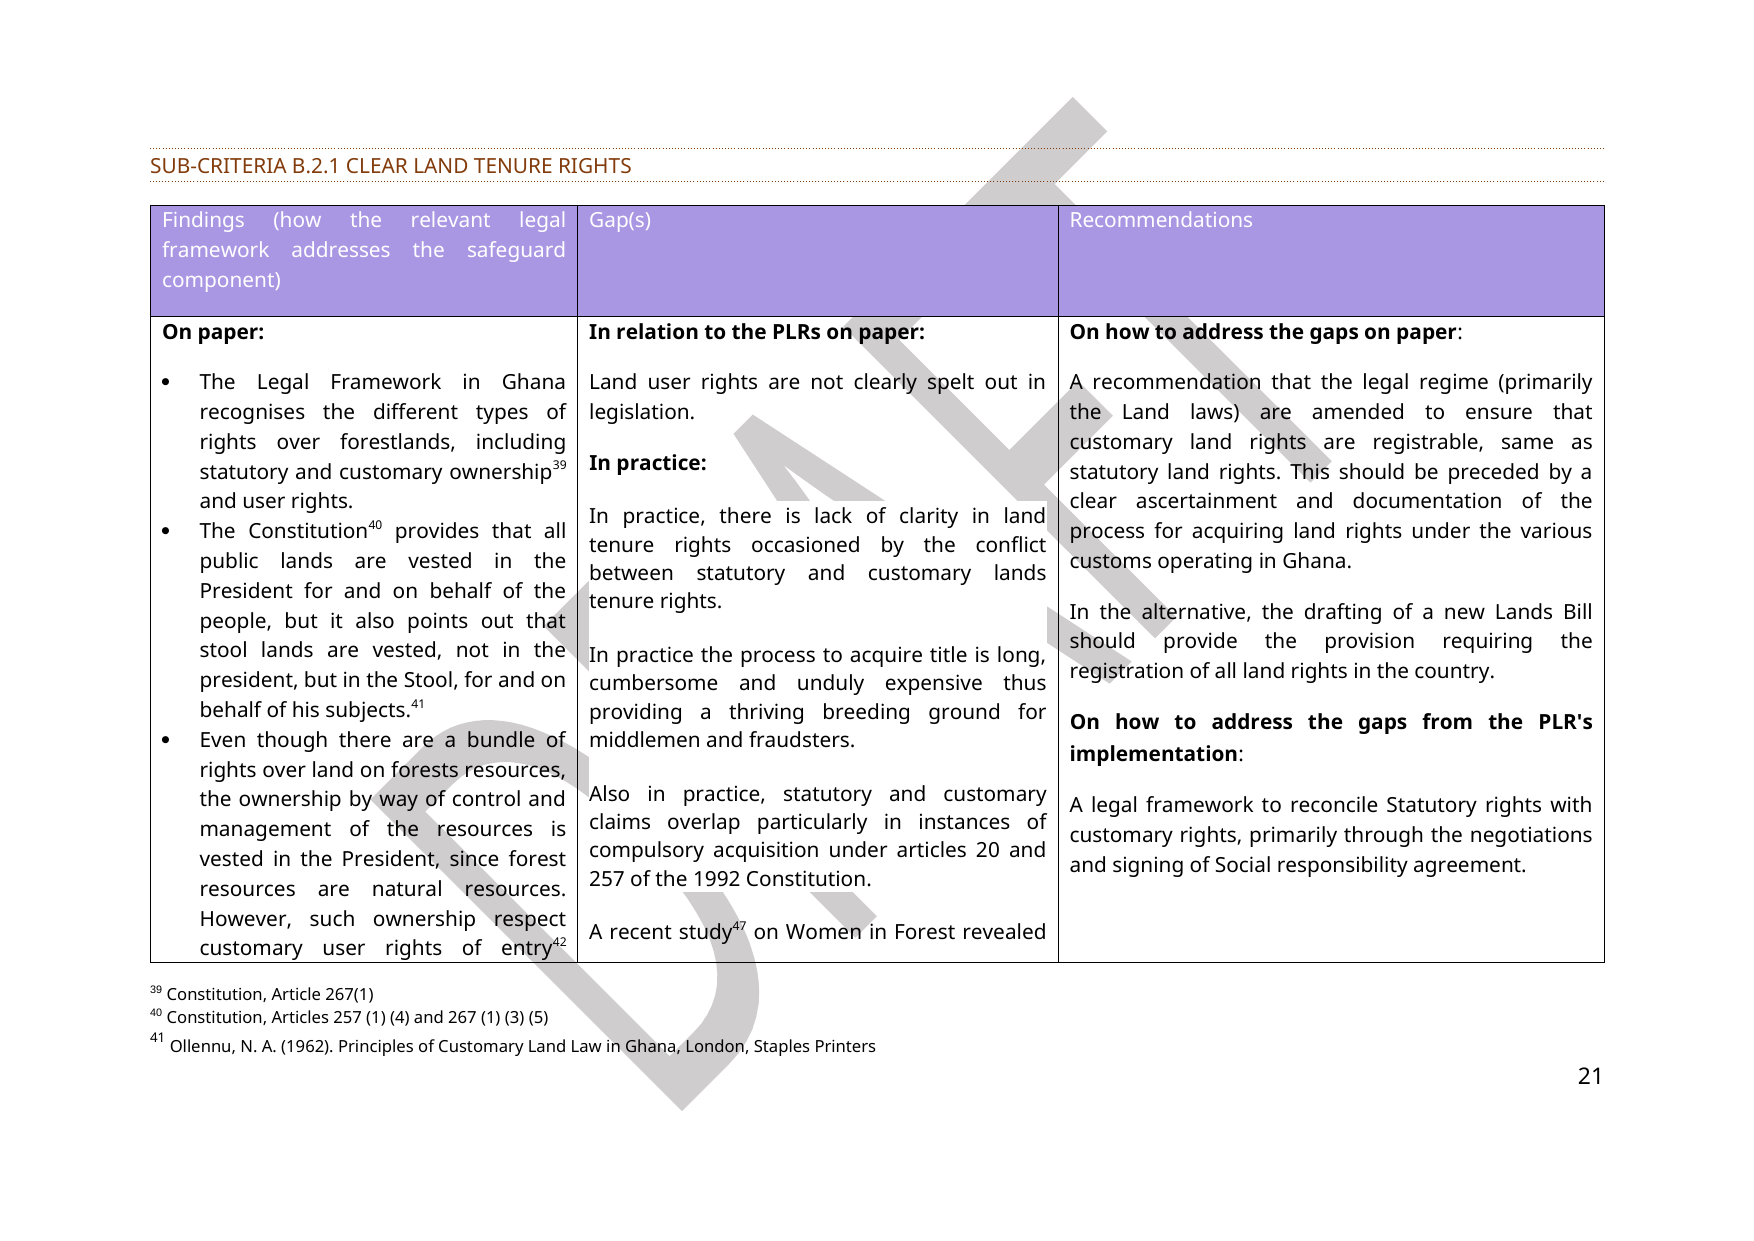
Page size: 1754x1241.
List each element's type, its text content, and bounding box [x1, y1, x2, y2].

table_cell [578, 317, 1058, 962]
table_header Findings (how the relevant legal framework addresses the safeguard component) [151, 206, 577, 316]
subtitle Sub-Criteria B.2.1 Clear Land Tenure Rights [150, 148, 1604, 182]
table_header Recommendations [1059, 206, 1604, 316]
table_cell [151, 317, 577, 962]
table_header Gap(s) [578, 206, 1058, 316]
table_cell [1059, 317, 1604, 962]
